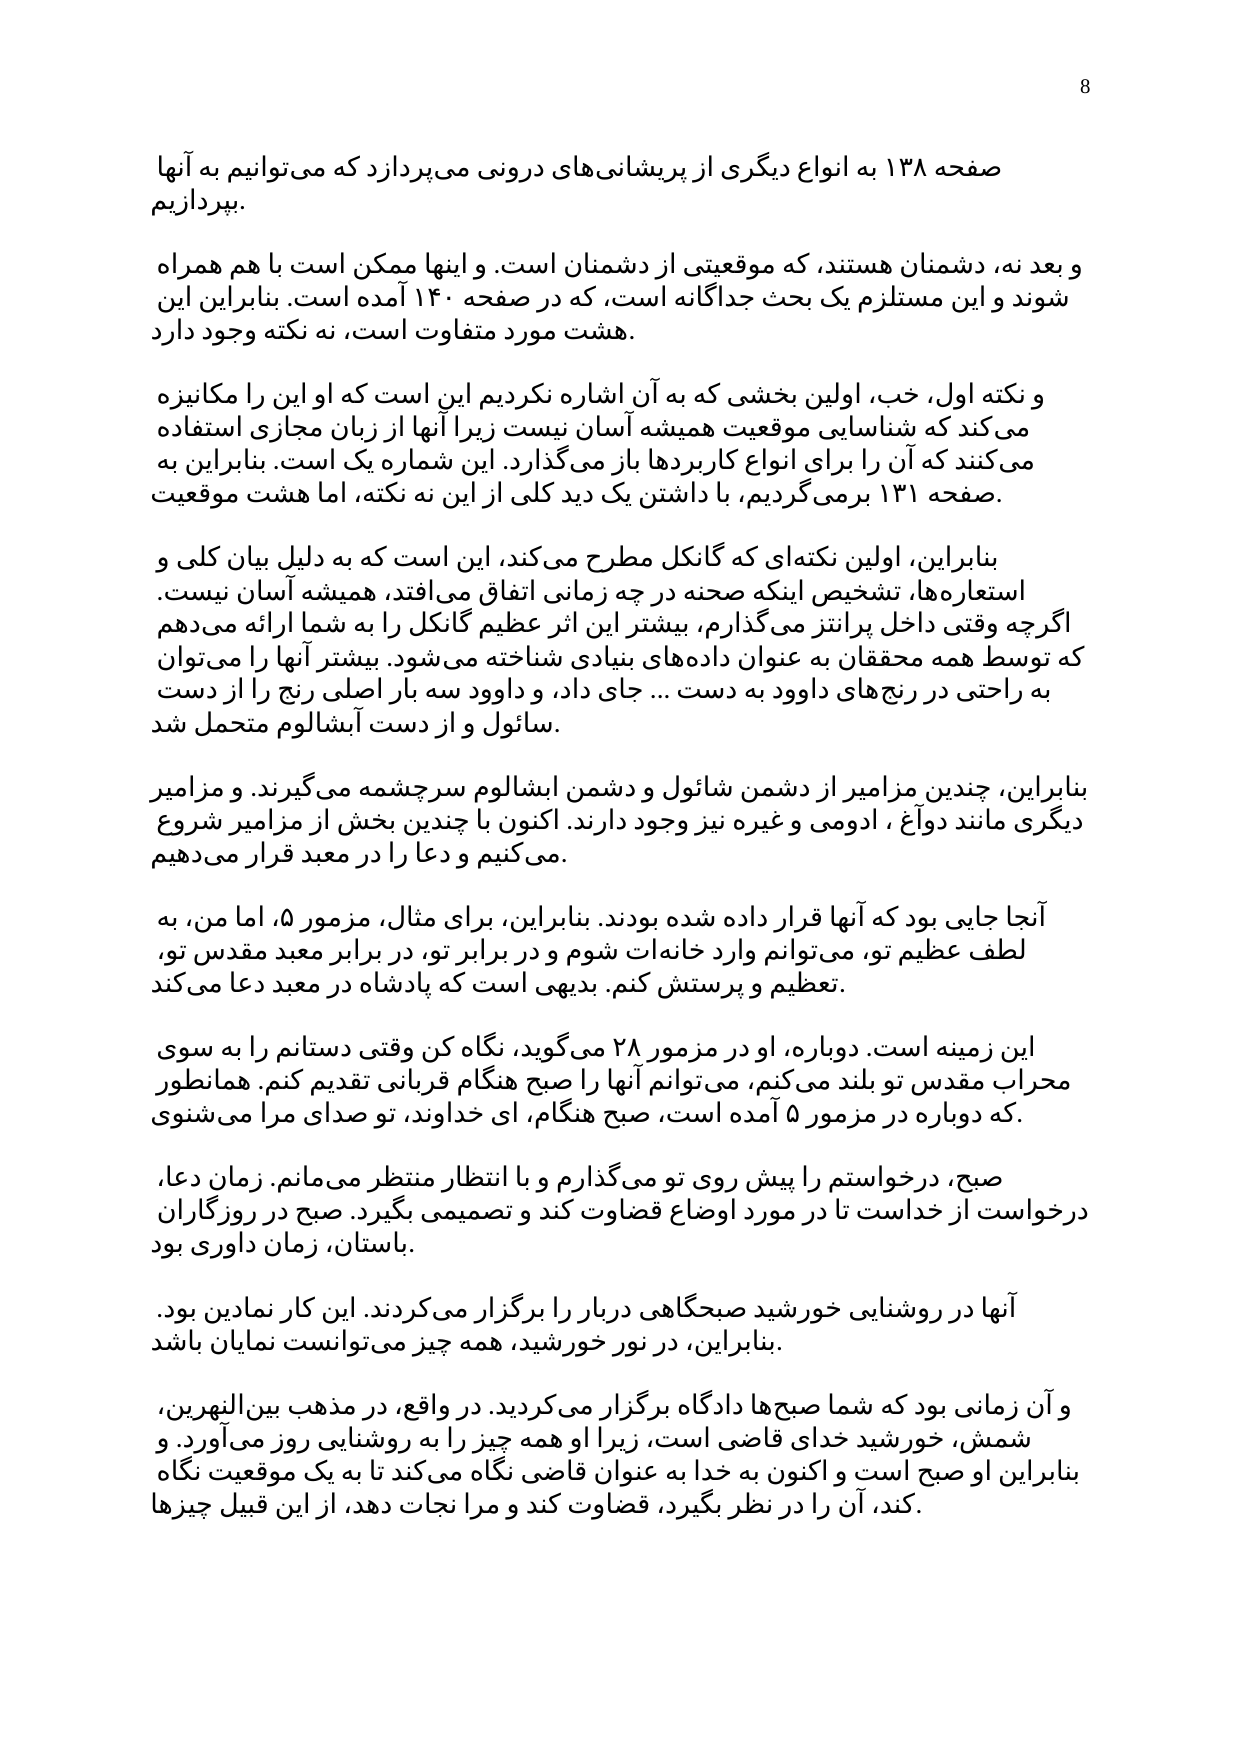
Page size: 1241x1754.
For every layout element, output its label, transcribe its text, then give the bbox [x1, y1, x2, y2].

text و آن زمانی بود که شما صبح‌ها دادگاه برگزار می‌کردید. در واقع، در مذهب بین‌النهرین، شمش، خورشید خدای قاضی است، زیرا او همه چیز را به روشنایی روز می‌آورد. و بنابراین او صبح است و اکنون به خدا به عنوان قاضی نگاه می‌کند تا به یک موقعیت نگاه کند، آن را در نظر بگیرد، قضاوت کند و مرا نجات دهد، از این قبیل چیزها. [150, 1388, 1090, 1520]
text صبح، درخواستم را پیش روی تو می‌گذارم و با انتظار منتظر می‌مانم. زمان دعا، درخواست از خداست تا در مورد اوضاع قضاوت کند و تصمیمی بگیرد. صبح در روزگاران باستان، زمان داوری بود. [150, 1161, 1090, 1259]
text بنابراین، چندین مزامیر از دشمن شائول و دشمن ابشالوم سرچشمه می‌گیرند. و مزامیر دیگری مانند دوآغ ، ادومی و غیره نیز وجود دارند. اکنون با چندین بخش از مزامیر شروع می‌کنیم و دعا را در معبد قرار می‌دهیم. [150, 770, 1090, 869]
text آنجا جایی بود که آنها قرار داده شده بودند. بنابراین، برای مثال، مزمور ۵، اما من، به لطف عظیم تو، می‌توانم وارد خانه‌ات شوم و در برابر تو، در برابر معبد مقدس تو، تعظیم و پرستش کنم. بدیهی است که پادشاه در معبد دعا می‌کند. [150, 900, 1090, 999]
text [150, 150, 1090, 216]
text بنابراین، اولین نکته‌ای که گانکل مطرح می‌کند، این است که به دلیل بیان کلی و استعاره‌ها، تشخیص اینکه صحنه در چه زمانی اتفاق می‌افتد، همیشه آسان نیست. اگرچه وقتی داخل پرانتز می‌گذارم، بیشتر این اثر عظیم گانکل را به شما ارائه می‌دهم که توسط همه محققان به عنوان داده‌های بنیادی شناخته می‌شود. بیشتر آنها را می‌توان به راحتی در رنج‌های داوود به دست ... جای داد، و داوود سه بار اصلی رنج را از دست سائول و از دست آبشالوم متحمل شد. [150, 541, 1090, 739]
text این زمینه است. دوباره، او در مزمور ۲۸ می‌گوید، نگاه کن وقتی دستانم را به سوی محراب مقدس تو بلند می‌کنم، می‌توانم آنها را صبح هنگام قربانی تقدیم کنم. همانطور که دوباره در مزمور ۵ آمده است، صبح هنگام، ای خداوند، تو صدای مرا می‌شنوی. [150, 1030, 1090, 1129]
text و نکته اول، خب، اولین بخشی که به آن اشاره نکردیم این است که او این را مکانیزه می‌کند که شناسایی موقعیت همیشه آسان نیست زیرا آنها از زبان مجازی استفاده می‌کنند که آن را برای انواع کاربردها باز می‌گذارد. این شماره یک است. بنابراین به صفحه ۱۳۱ برمی‌گردیم، با داشتن یک دید کلی از این نه نکته، اما هشت موقعیت. [150, 377, 1090, 509]
text آنها در روشنایی خورشید صبحگاهی دربار را برگزار می‌کردند. این کار نمادین بود. بنابراین، در نور خورشید، همه چیز می‌توانست نمایان باشد. [150, 1291, 1090, 1357]
text و بعد نه، دشمنان هستند، که موقعیتی از دشمنان است. و اینها ممکن است با هم همراه شوند و این مستلزم یک بحث جداگانه است، که در صفحه ۱۴۰ آمده است. بنابراین این هشت مورد متفاوت است، نه نکته وجود دارد. [150, 247, 1090, 346]
